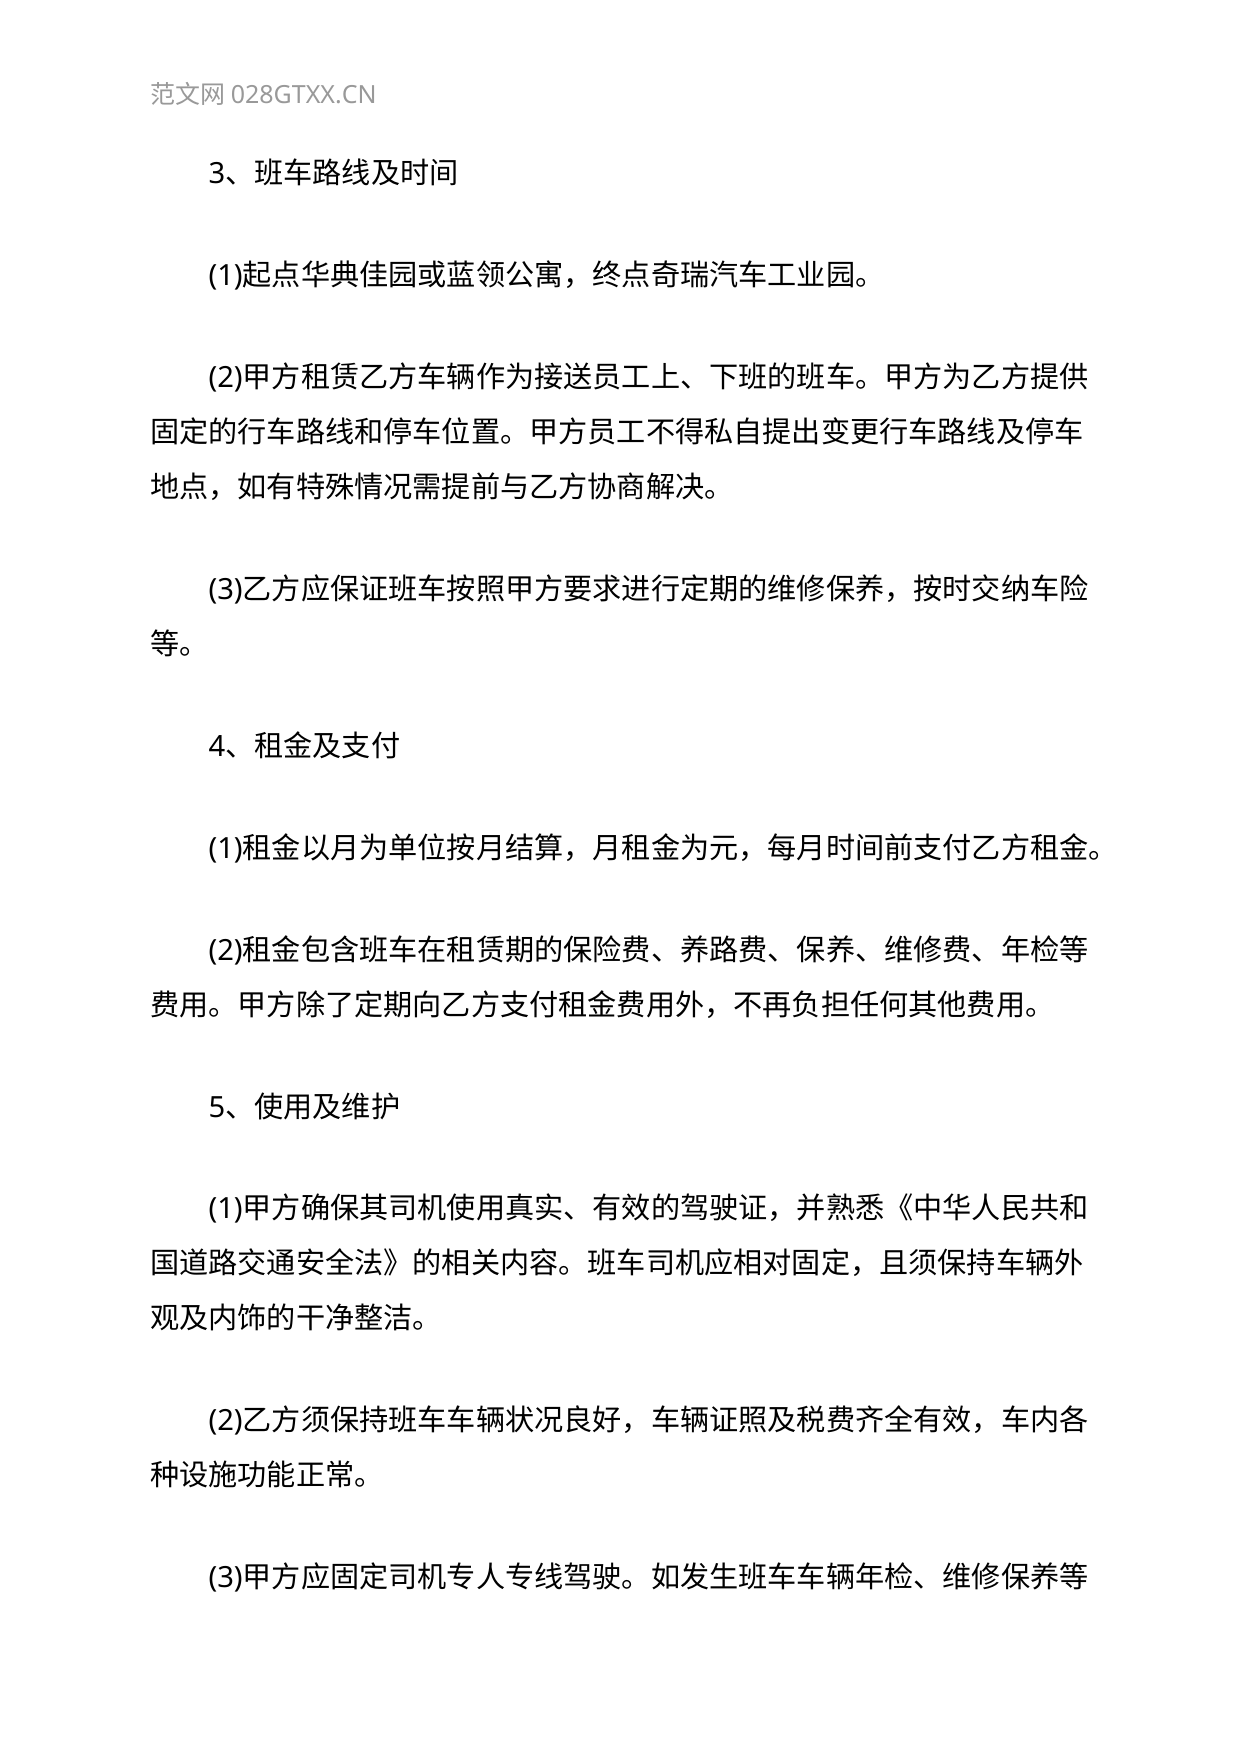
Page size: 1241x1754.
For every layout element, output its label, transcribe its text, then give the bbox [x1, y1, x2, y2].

text 5、使用及维护 [150, 1083, 1090, 1126]
text (2)租金包含班车在租赁期的保险费、养路费、保养、维修费、年检等费用。甲方除了定期向乙方支付租金费用外，不再负担任何其他费用。 [150, 926, 1090, 1024]
text 3、班车路线及时间 [150, 150, 1090, 192]
text (1)租金以月为单位按月结算，月租金为元，每月时间前支付乙方租金。 [150, 824, 1090, 867]
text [150, 1553, 1090, 1596]
text (2)乙方须保持班车车辆状况良好，车辆证照及税费齐全有效，车内各种设施功能正常。 [150, 1397, 1090, 1494]
text (2)甲方租赁乙方车辆作为接送员工上、下班的班车。甲方为乙方提供固定的行车路线和停车位置。甲方员工不得私自提出变更行车路线及停车地点，如有特殊情况需提前与乙方协商解决。 [150, 354, 1090, 506]
text (1)甲方确保其司机使用真实、有效的驾驶证，并熟悉《中华人民共和国道路交通安全法》的相关内容。班车司机应相对固定，且须保持车辆外观及内饰的干净整洁。 [150, 1185, 1090, 1337]
text (3)乙方应保证班车按照甲方要求进行定期的维修保养，按时交纳车险等。 [150, 566, 1090, 663]
text 4、租金及支付 [150, 722, 1090, 765]
text (1)起点华典佳园或蓝领公寓，终点奇瑞汽车工业园。 [150, 252, 1090, 294]
